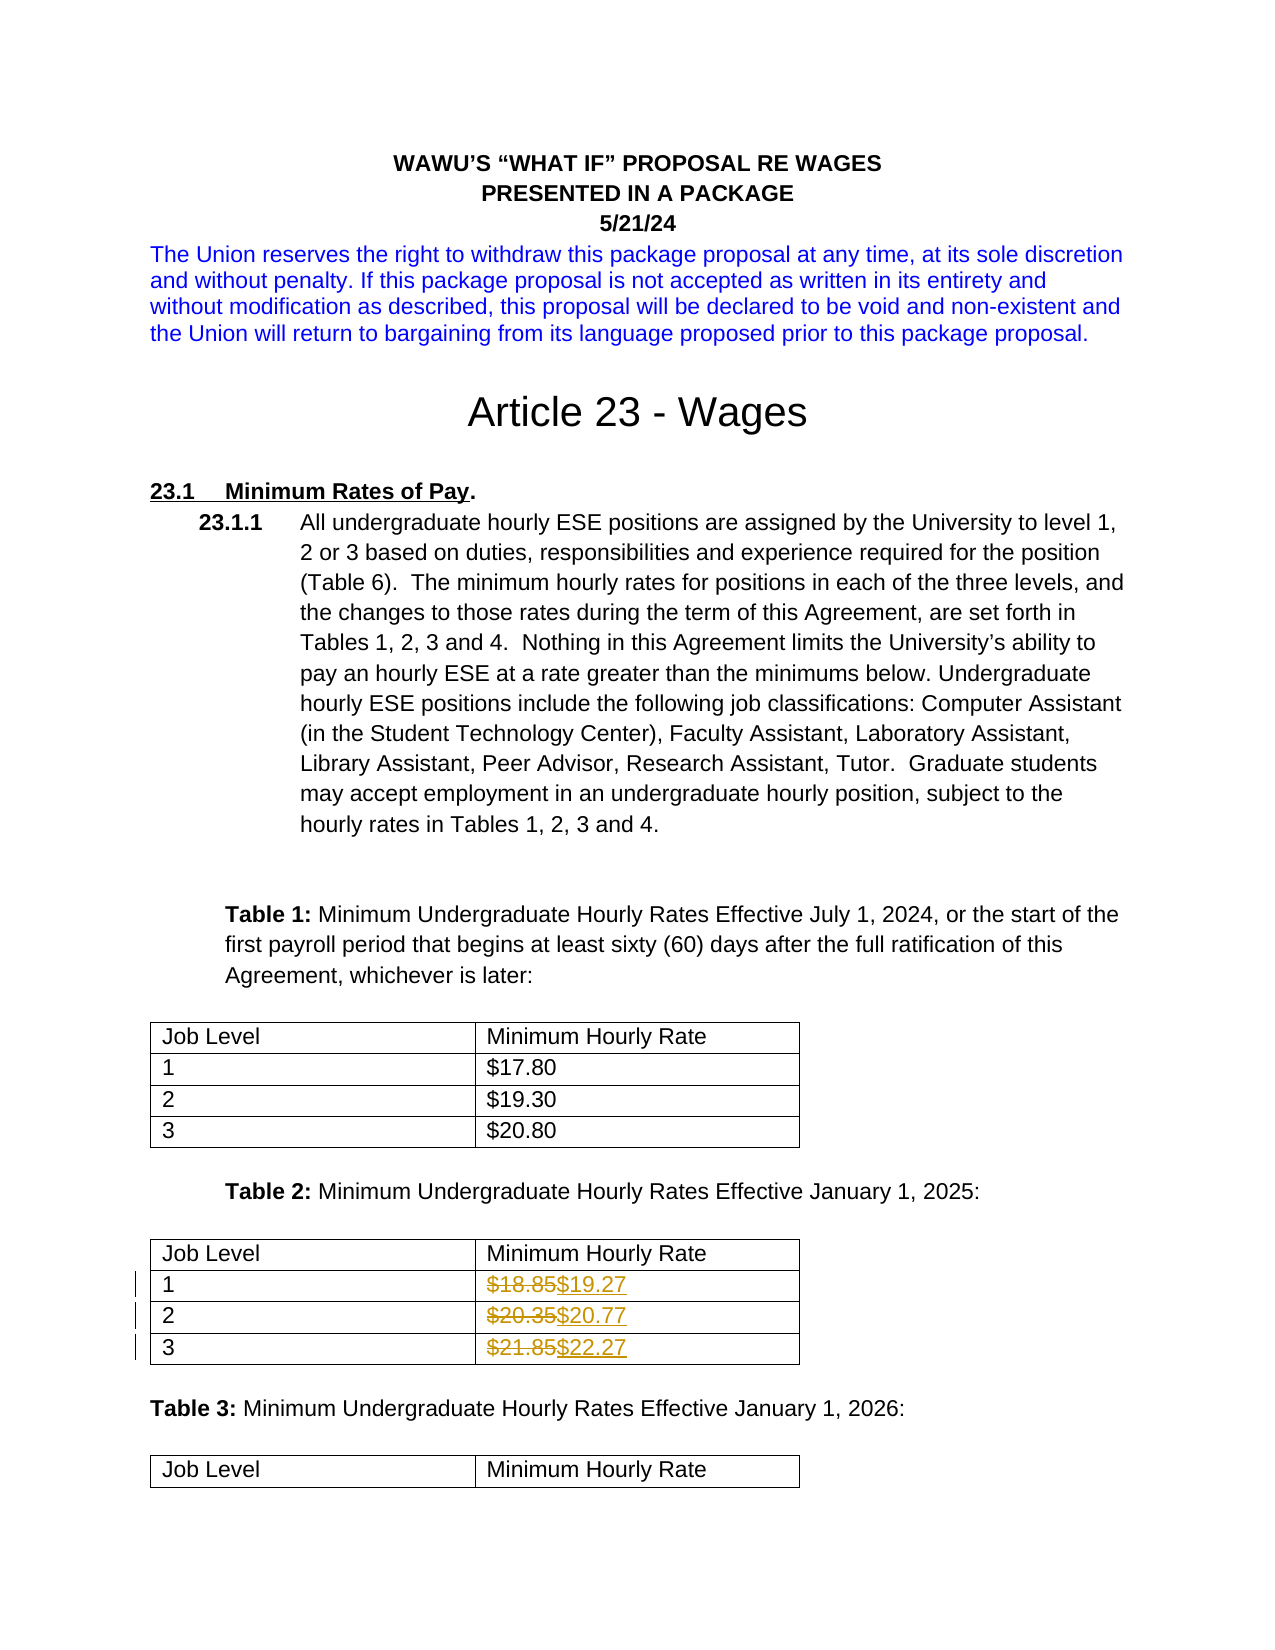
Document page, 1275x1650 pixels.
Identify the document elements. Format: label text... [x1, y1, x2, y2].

table_cell [476, 1302, 799, 1332]
table_cell 2 [151, 1302, 475, 1332]
text 5/21/24 [150, 210, 1125, 237]
text Table 2: Minimum Undergraduate Hourly Rates Effective January 1, 2025: [150, 1178, 1125, 1205]
text The Union reserves the right to withdraw this package proposal at any time, at its sole discretion and without penalty. If this package proposal is not accepted as written in its entirety and without modification as described, this proposal will be declared to be void and non-existent and the Union will return to bargaining from its language proposed prior to this package proposal. [150, 241, 1125, 346]
list All undergraduate hourly ESE positions are assigned by the University to level 1, 2 or 3 based on duties, responsibilities and experience required for the position (Table 6). The minimum hourly rates for positions in each of the three levels, and the changes to those rates during the term of this Agreement, are set forth in Tables 1, 2, 3 and 4. Nothing in this Agreement limits the University’s ability to pay an hourly ESE at a rate greater than the minimums below. Undergraduate hourly ESE positions include the following job classifications: Computer Assistant (in the Student Technology Center), Faculty Assistant, Laboratory Assistant, Library Assistant, Peer Advisor, Research Assistant, Tutor. Graduate students may accept employment in an undergraduate hourly position, subject to the hourly rates in Tables 1, 2, 3 and 4. [262, 508, 1125, 837]
table_cell 1 [151, 1054, 475, 1084]
table_cell 1 [151, 1271, 475, 1301]
text Table 1: Minimum Undergraduate Hourly Rates Effective July 1, 2024, or the start of the first payroll period that begins at least sixty (60) days after the full ratification of this Agreement, whichever is later: [225, 901, 1125, 988]
table_header Job Level [151, 1456, 475, 1487]
text PRESENTED IN A PACKAGE [150, 180, 1125, 207]
table_header Minimum Hourly Rate [476, 1456, 799, 1487]
text Table 3: Minimum Undergraduate Hourly Rates Effective January 1, 2026: [150, 1395, 1125, 1421]
table_cell [476, 1271, 799, 1301]
table_cell 3 [151, 1117, 475, 1147]
table_header Job Level [151, 1023, 475, 1053]
text WAWU’S “WHAT IF” PROPOSAL RE WAGES [150, 150, 1125, 176]
list Minimum Rates of Pay. [150, 478, 1125, 505]
table_cell $17.80 [476, 1054, 799, 1084]
subtitle Article 23 - Wages [150, 388, 1125, 436]
table_cell [476, 1334, 799, 1364]
table_cell $20.80 [476, 1117, 799, 1147]
table_header Minimum Hourly Rate [476, 1240, 799, 1270]
table_cell 2 [151, 1086, 475, 1116]
table_cell $19.30 [476, 1086, 799, 1116]
table_cell 3 [151, 1334, 475, 1364]
table_header Job Level [151, 1240, 475, 1270]
table_header Minimum Hourly Rate [476, 1023, 799, 1053]
